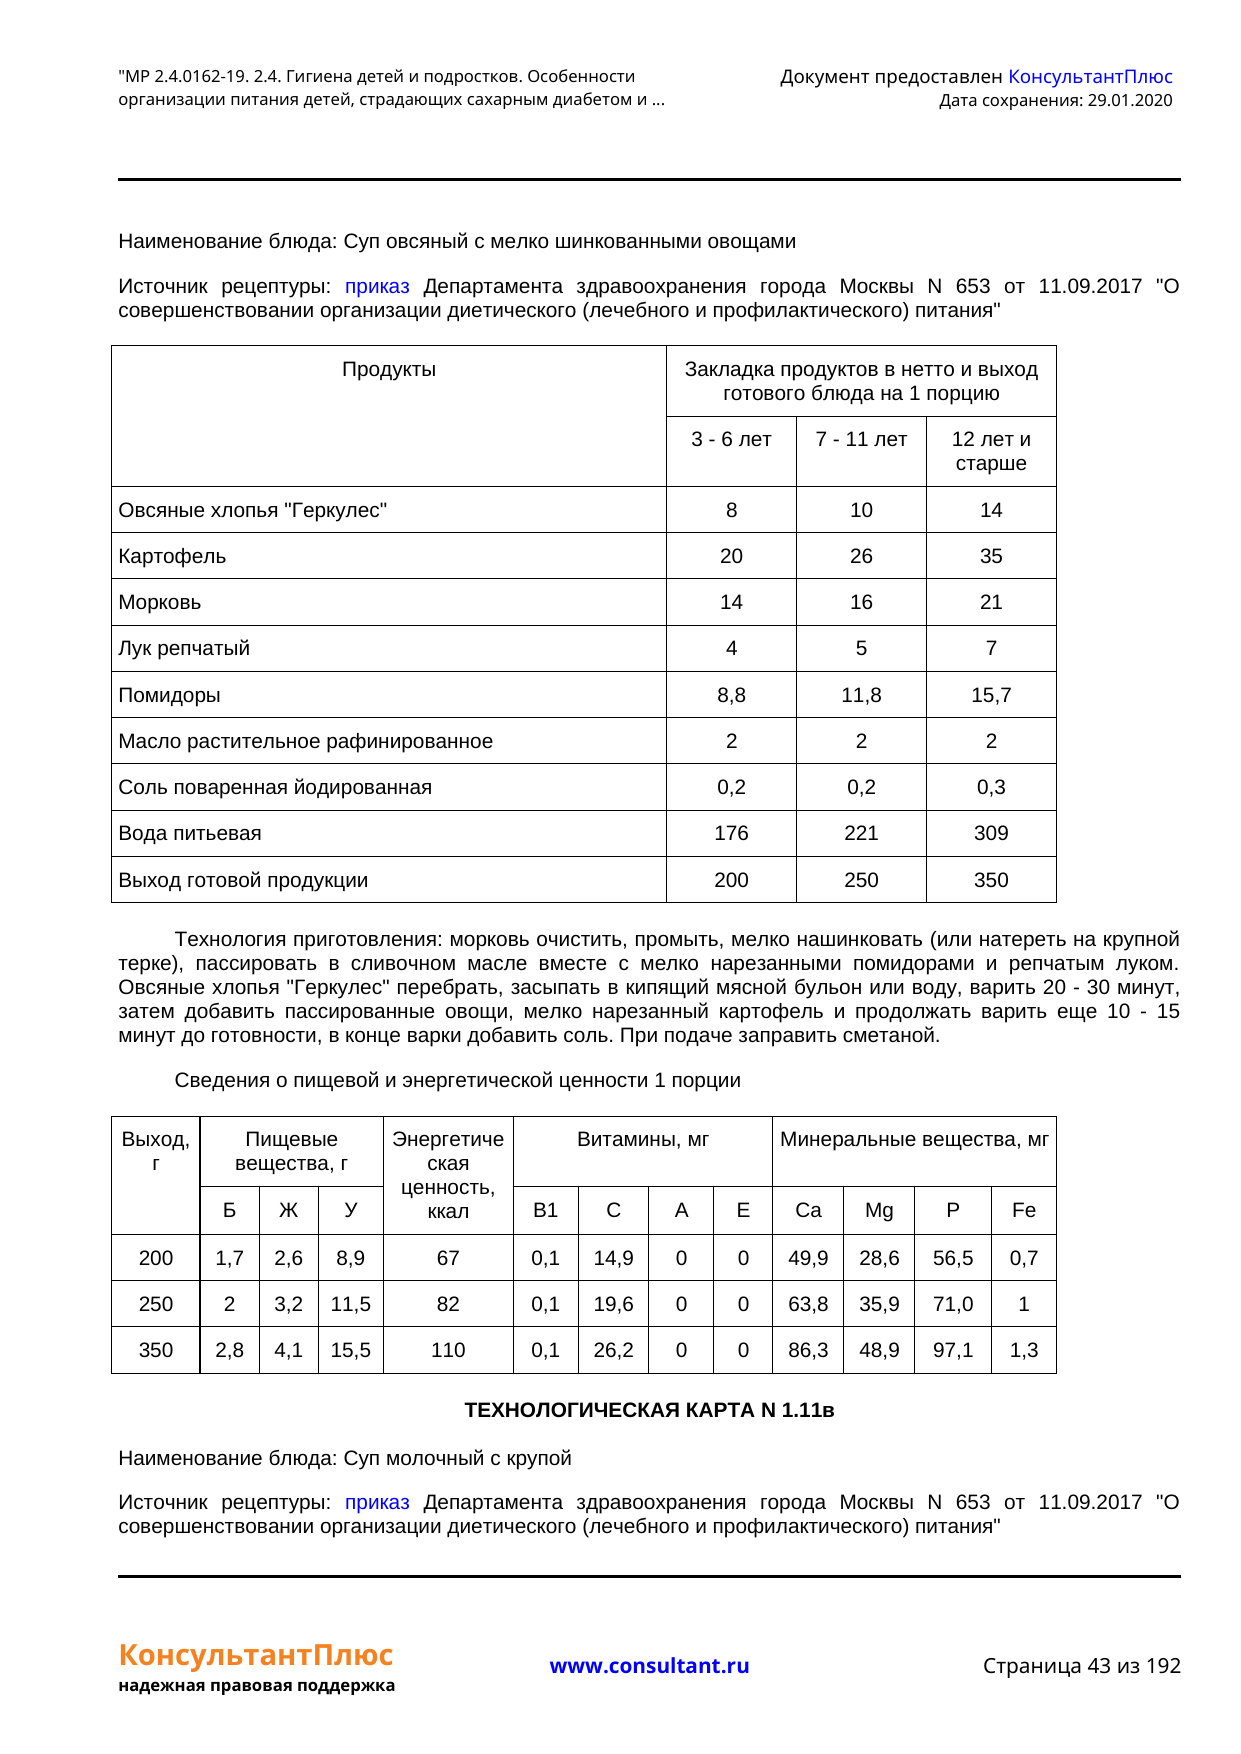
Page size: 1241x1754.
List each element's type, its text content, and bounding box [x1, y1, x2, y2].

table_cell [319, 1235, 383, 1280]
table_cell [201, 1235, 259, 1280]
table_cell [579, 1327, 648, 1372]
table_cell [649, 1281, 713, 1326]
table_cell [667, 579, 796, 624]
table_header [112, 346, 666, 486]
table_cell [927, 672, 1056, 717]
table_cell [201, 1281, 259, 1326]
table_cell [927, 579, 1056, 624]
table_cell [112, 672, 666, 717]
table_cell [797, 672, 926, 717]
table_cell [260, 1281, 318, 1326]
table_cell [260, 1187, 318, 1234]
text Источник рецептуры: приказ Департамента здравоохранения города Москвы N 653 от 11.09.2017 "О совершенствовании организации диетического (лечебного и профилактического) питания" [118, 1490, 1181, 1538]
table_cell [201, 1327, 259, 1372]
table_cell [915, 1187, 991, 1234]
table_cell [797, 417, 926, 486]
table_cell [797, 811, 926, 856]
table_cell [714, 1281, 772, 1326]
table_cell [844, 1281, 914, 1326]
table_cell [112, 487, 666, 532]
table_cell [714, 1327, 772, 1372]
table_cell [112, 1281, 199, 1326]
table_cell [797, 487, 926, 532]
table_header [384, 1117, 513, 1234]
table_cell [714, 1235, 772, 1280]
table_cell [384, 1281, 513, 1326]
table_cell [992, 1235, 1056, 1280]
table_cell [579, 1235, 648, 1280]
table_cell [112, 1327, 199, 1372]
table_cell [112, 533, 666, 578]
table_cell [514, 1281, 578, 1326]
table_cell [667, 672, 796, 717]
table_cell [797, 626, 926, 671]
text Наименование блюда: Суп молочный с крупой [118, 1445, 1181, 1469]
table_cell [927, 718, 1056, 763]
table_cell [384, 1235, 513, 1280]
text Технология приготовления: морковь очистить, промыть, мелко нашинковать (или натереть на крупной терке), пассировать в сливочном масле вместе с мелко нарезанными помидорами и репчатым луком. Овсяные хлопья "Геркулес" перебрать, засыпать в кипящий мясной бульон или воду, варить 20 - 30 минут, затем добавить пассированные овощи, мелко нарезанный картофель и продолжать варить еще 10 - 15 минут до готовности, в конце варки добавить соль. При подаче заправить сметаной. [118, 927, 1181, 1047]
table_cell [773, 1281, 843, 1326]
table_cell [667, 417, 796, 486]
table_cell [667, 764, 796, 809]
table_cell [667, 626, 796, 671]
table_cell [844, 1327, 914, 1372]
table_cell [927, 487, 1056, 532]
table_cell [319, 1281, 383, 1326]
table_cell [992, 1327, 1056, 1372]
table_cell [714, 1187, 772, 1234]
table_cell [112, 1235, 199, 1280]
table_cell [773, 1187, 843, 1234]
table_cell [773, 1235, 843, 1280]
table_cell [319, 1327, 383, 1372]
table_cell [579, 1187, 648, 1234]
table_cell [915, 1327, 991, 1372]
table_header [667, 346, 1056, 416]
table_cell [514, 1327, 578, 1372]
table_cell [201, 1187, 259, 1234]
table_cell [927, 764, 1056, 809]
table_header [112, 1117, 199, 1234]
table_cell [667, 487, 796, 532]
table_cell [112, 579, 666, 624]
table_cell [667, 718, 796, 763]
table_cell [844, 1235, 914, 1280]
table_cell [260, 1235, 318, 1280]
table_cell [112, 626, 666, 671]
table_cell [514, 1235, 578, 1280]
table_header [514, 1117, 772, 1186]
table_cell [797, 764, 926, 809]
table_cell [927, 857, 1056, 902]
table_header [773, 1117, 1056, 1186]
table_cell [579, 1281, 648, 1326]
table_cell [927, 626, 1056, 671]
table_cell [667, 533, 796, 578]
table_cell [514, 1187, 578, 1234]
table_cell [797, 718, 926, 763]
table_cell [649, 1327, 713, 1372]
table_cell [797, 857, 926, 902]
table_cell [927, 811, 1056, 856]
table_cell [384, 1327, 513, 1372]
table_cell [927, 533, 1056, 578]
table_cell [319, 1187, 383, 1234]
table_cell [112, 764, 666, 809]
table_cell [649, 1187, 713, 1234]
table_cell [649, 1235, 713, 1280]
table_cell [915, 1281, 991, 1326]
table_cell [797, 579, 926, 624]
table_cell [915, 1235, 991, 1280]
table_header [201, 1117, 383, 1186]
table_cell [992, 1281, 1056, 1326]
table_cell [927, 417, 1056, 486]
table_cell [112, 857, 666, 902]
title ТЕХНОЛОГИЧЕСКАЯ КАРТА N 1.11в [118, 1397, 1181, 1421]
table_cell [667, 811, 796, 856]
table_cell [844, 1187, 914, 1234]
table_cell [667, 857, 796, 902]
text Наименование блюда: Суп овсяный с мелко шинкованными овощами [118, 229, 1181, 253]
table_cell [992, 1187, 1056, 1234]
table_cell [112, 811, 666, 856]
text Сведения о пищевой и энергетической ценности 1 порции [118, 1068, 1181, 1092]
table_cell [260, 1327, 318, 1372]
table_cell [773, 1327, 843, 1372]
text Источник рецептуры: приказ Департамента здравоохранения города Москвы N 653 от 11.09.2017 "О совершенствовании организации диетического (лечебного и профилактического) питания" [118, 273, 1181, 321]
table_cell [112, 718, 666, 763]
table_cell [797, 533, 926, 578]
